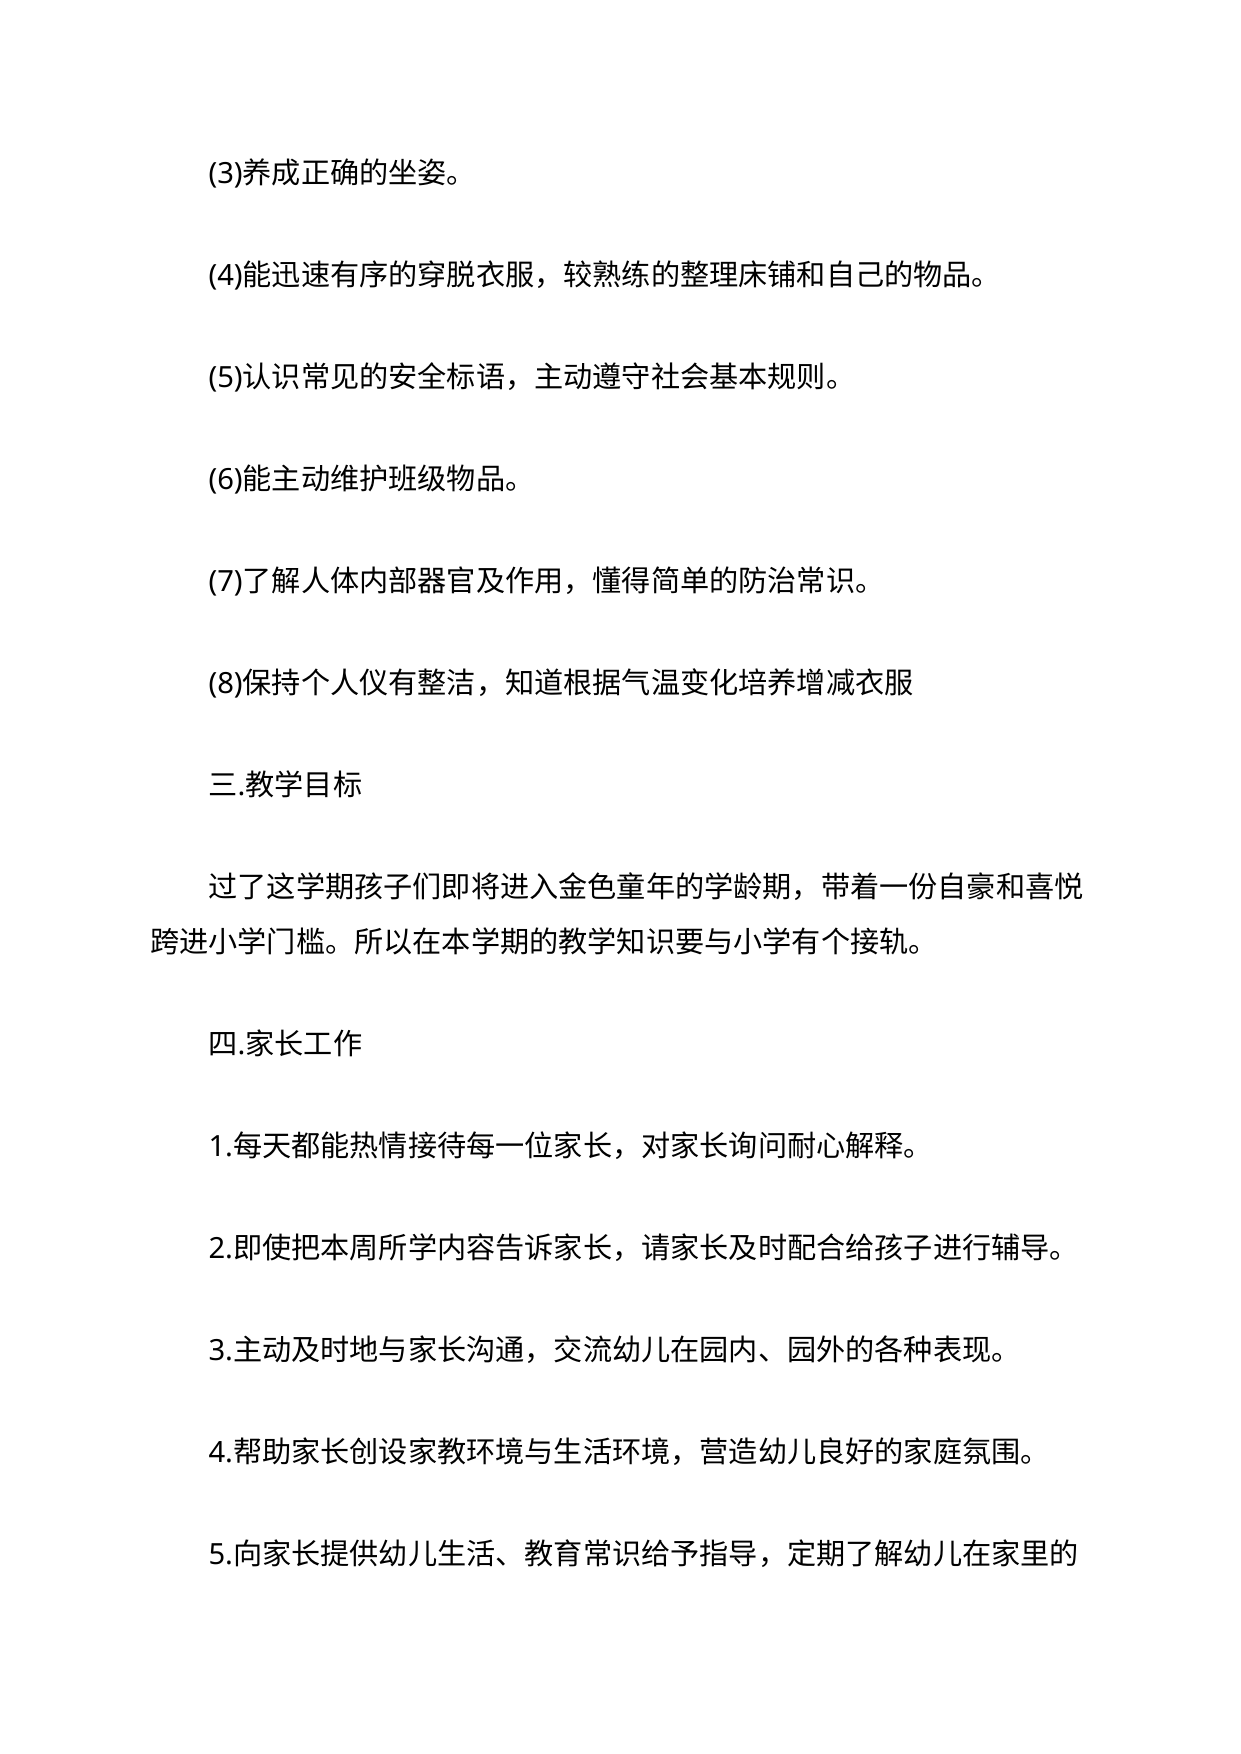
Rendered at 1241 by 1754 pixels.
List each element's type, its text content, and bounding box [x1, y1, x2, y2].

text (6)能主动维护班级物品。 [150, 456, 1090, 498]
text 4.帮助家长创设家教环境与生活环境，营造幼儿良好的家庭氛围。 [150, 1428, 1090, 1471]
text (5)认识常见的安全标语，主动遵守社会基本规则。 [150, 354, 1090, 396]
text 过了这学期孩子们即将进入金色童年的学龄期，带着一份自豪和喜悦跨进小学门槛。所以在本学期的教学知识要与小学有个接轨。 [150, 864, 1090, 961]
text 1.每天都能热情接待每一位家长，对家长询问耐心解释。 [150, 1122, 1090, 1165]
text (3)养成正确的坐姿。 [150, 150, 1090, 192]
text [150, 1530, 1090, 1573]
text (8)保持个人仪有整洁，知道根据气温变化培养增减衣服 [150, 660, 1090, 702]
text (4)能迅速有序的穿脱衣服，较熟练的整理床铺和自己的物品。 [150, 252, 1090, 294]
text 三.教学目标 [150, 762, 1090, 804]
text 四.家长工作 [150, 1021, 1090, 1063]
text 3.主动及时地与家长沟通，交流幼儿在园内、园外的各种表现。 [150, 1326, 1090, 1369]
text 2.即使把本周所学内容告诉家长，请家长及时配合给孩子进行辅导。 [150, 1224, 1090, 1267]
text (7)了解人体内部器官及作用，懂得简单的防治常识。 [150, 558, 1090, 600]
